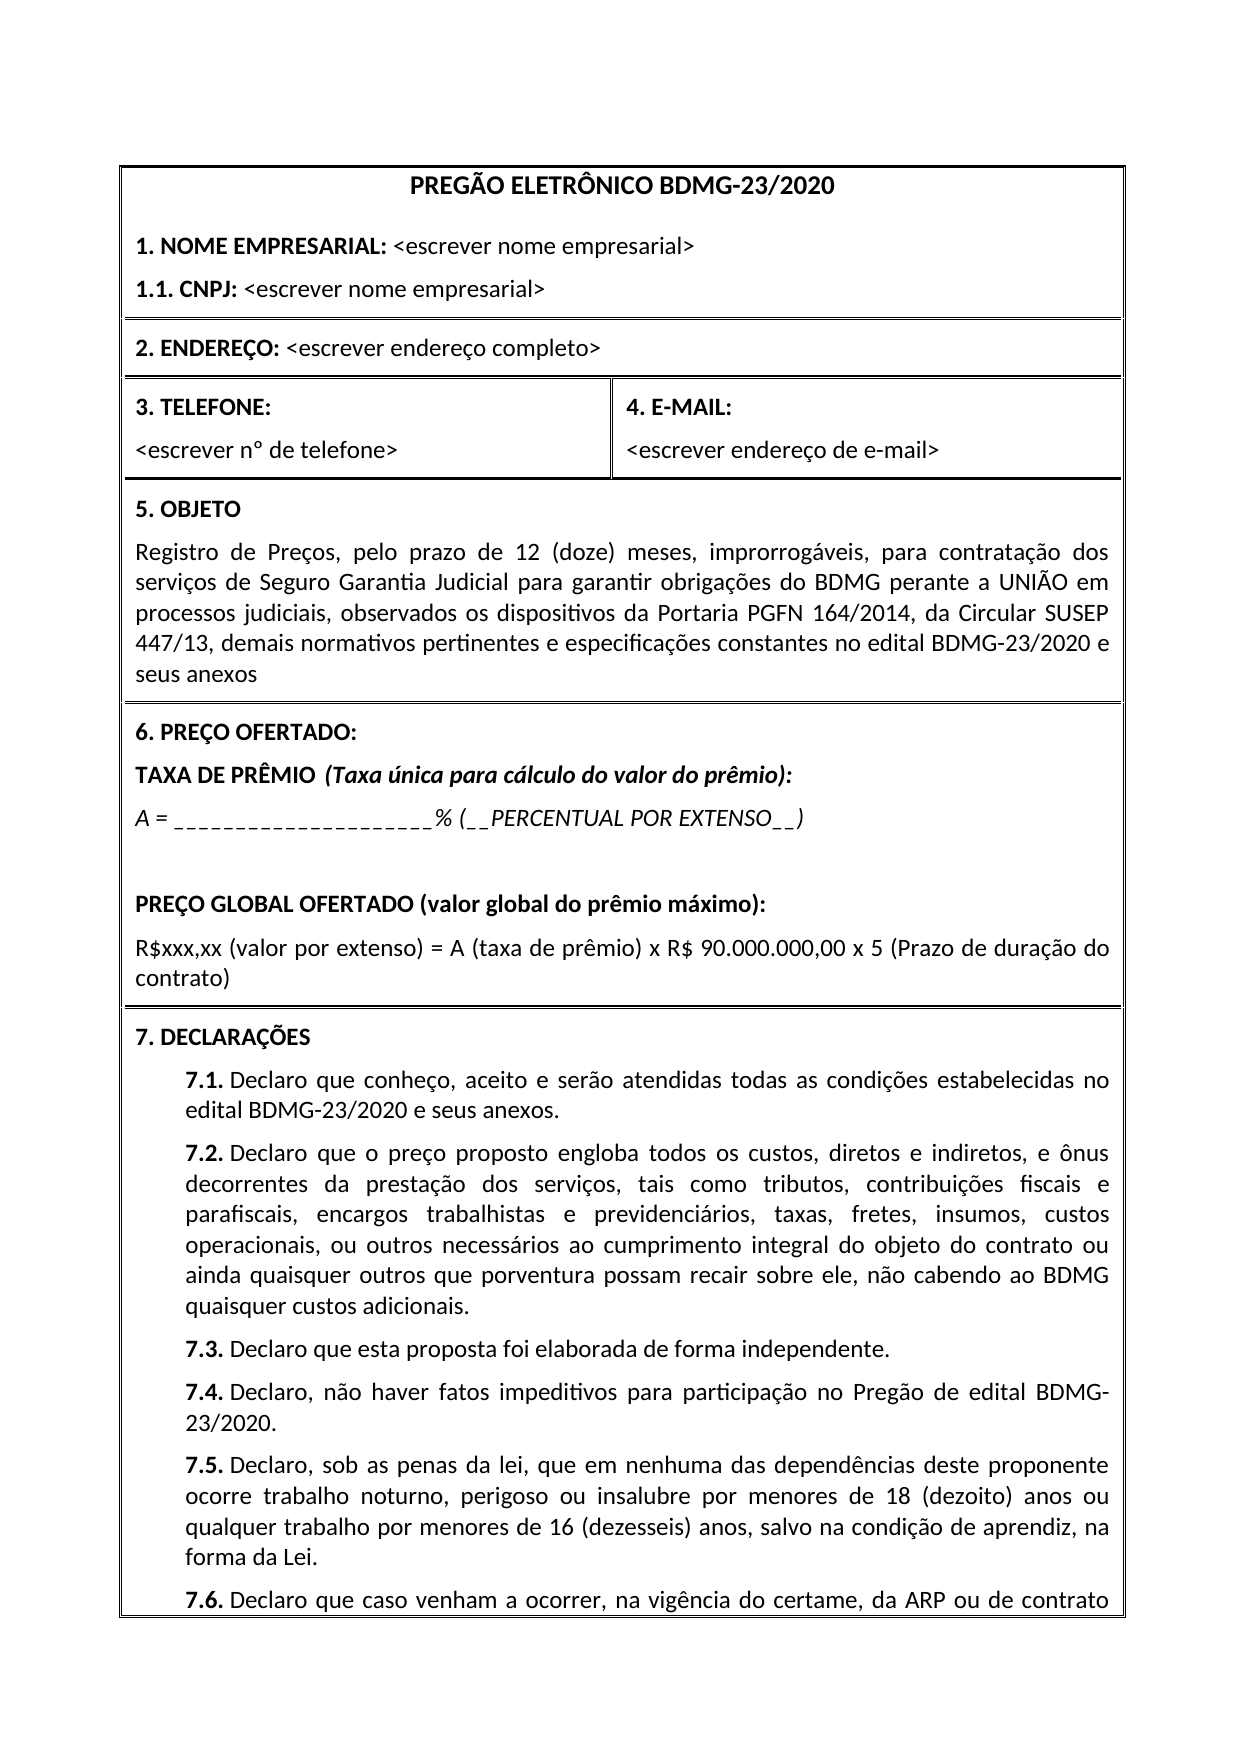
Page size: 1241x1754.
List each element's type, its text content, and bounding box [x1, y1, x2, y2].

table_cell 5. OBJETO Registro de Preços, pelo prazo de 12 (doze) meses, improrrogáveis, para contratação dos serviços de Seguro Garantia Judicial para garantir obrigações do BDMG perante a UNIÃO em processos judiciais, observados os dispositivos da Portaria PGFN 164/2014, da Circular SUSEP 447/13, demais normativos pertinentes e especificações constantes no edital BDMG-23/2020 e seus anexos [122, 477, 1123, 701]
table_cell 6. PREÇO OFERTADO: TAXA DE PRÊMIO (Taxa única para cálculo do valor do prêmio): A = _____________________% (__PERCENTUAL POR EXTENSO__) PREÇO GLOBAL OFERTADO (valor global do prêmio máximo): R$xxx,xx (valor por extenso) = A (taxa de prêmio) x R$ 90.000.000,00 x 5 (Prazo de duração do contrato) [120, 701, 1124, 1005]
table_cell 3. TELEFONE: <escrever nº de telefone> [122, 375, 610, 477]
table_cell 2. ENDEREÇO: <escrever endereço completo> [122, 316, 1123, 375]
table_cell 4. E-MAIL: <escrever endereço de e-mail> [613, 375, 1123, 477]
table_header PREGÃO ELETRÔNICO BDMG-23/2020 1. NOME EMPRESARIAL: <escrever nome empresarial> 1.1. CNPJ: <escrever nome empresarial> [122, 168, 1123, 316]
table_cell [122, 1005, 1123, 1615]
